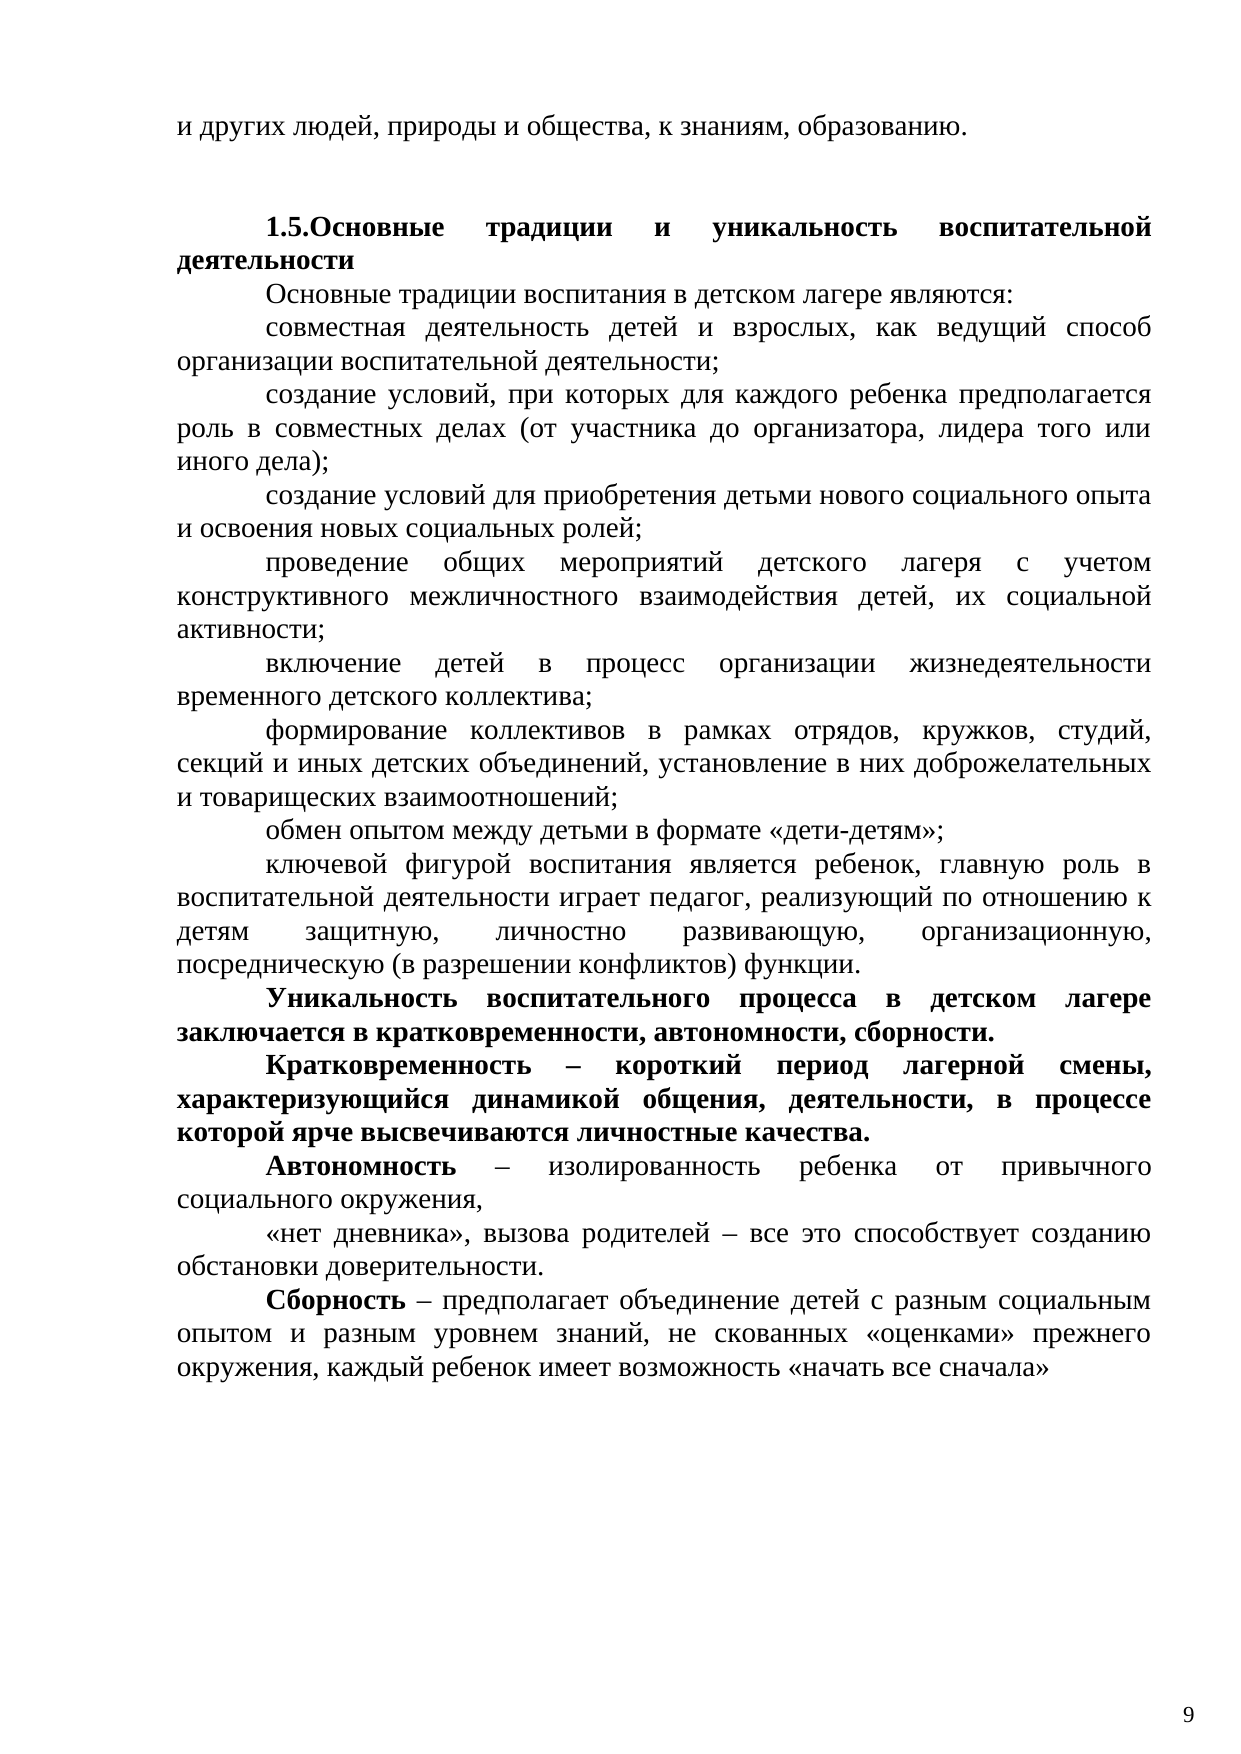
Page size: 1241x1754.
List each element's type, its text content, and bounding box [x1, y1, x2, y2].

text Автономность – изолированность ребенка от привычного социального окружения, [177, 1148, 1152, 1215]
text создание условий для приобретения детьми нового социального опыта и освоения новых социальных ролей; [177, 477, 1152, 544]
text Уникальность воспитательного процесса в детском лагере заключается в кратковременности, автономности, сборности. [177, 980, 1152, 1047]
text 1.5.Основные традиции и уникальность воспитательной деятельности [177, 209, 1152, 276]
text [177, 108, 1152, 142]
text Кратковременность – короткий период лагерной смены, характеризующийся динамикой общения, деятельности, в процессе которой ярче высвечиваются личностные качества. [177, 1047, 1152, 1148]
text формирование коллективов в рамках отрядов, кружков, студий, секций и иных детских объединений, установление в них доброжелательных и товарищеских взаимоотношений; [177, 712, 1152, 812]
text «нет дневника», вызова родителей – все это способствует созданию обстановки доверительности. [177, 1215, 1152, 1282]
text создание условий, при которых для каждого ребенка предполагается роль в совместных делах (от участника до организатора, лидера того или иного дела); [177, 376, 1152, 477]
text Основные традиции воспитания в детском лагере являются: [177, 276, 1152, 309]
text обмен опытом между детьми в формате «дети-детям»; [177, 812, 1152, 846]
text проведение общих мероприятий детского лагеря с учетом конструктивного межличностного взаимодействия детей, их социальной активности; [177, 544, 1152, 645]
text совместная деятельность детей и взрослых, как ведущий способ организации воспитательной деятельности; [177, 309, 1152, 376]
text включение детей в процесс организации жизнедеятельности временного детского коллектива; [177, 645, 1152, 712]
text ключевой фигурой воспитания является ребенок, главную роль в воспитательной деятельности играет педагог, реализующий по отношению к детям защитную, личностно развивающую, организационную, посредническую (в разрешении конфликтов) функции. [177, 846, 1152, 980]
text Сборность – предполагает объединение детей с разным социальным опытом и разным уровнем знаний, не скованных «оценками» прежнего окружения, каждый ребенок имеет возможность «начать все сначала» [177, 1282, 1152, 1383]
